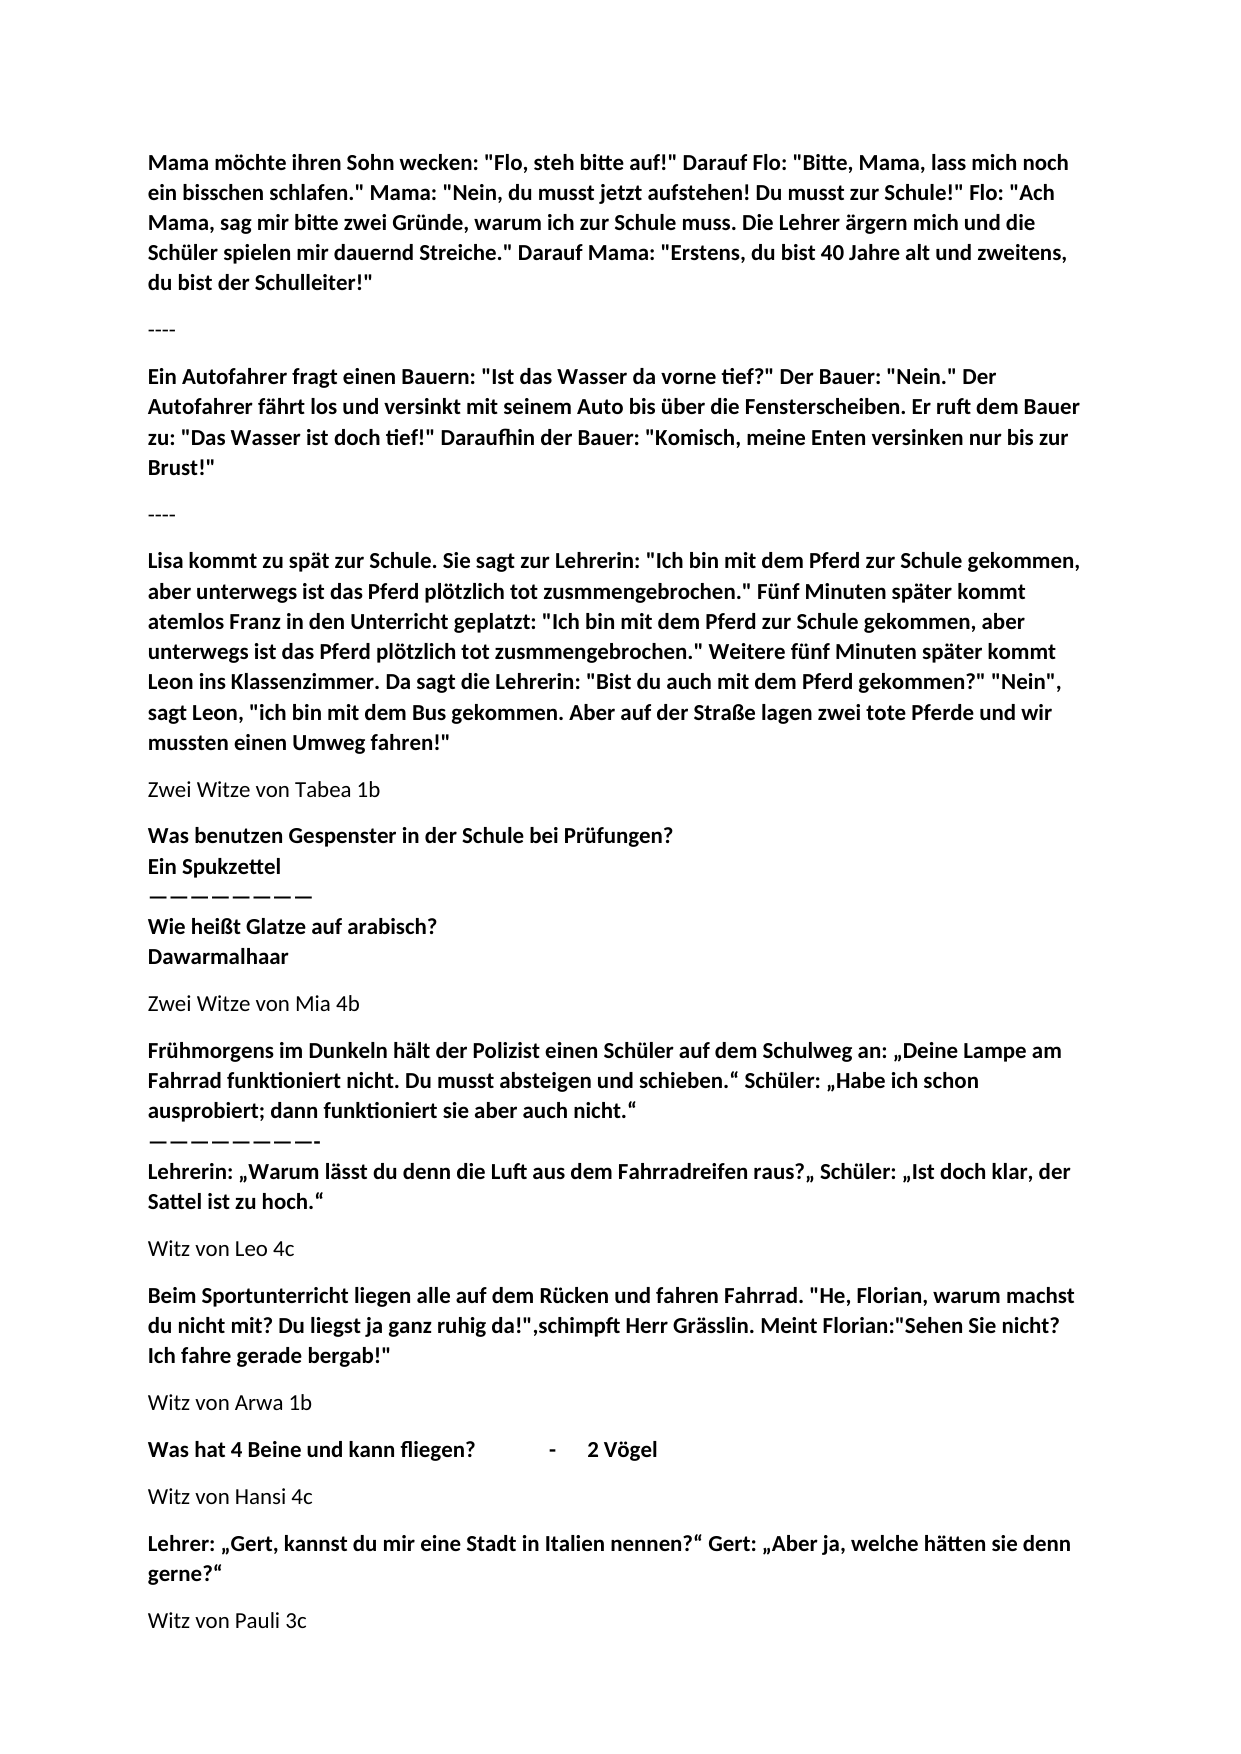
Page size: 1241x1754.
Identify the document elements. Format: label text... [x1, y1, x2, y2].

text Witz von Hansi 4c [148, 1482, 1093, 1510]
text Zwei Witze von Mia 4b [148, 989, 1093, 1017]
text Was hat 4 Beine und kann fliegen? - 2 Vögel [148, 1435, 1093, 1463]
text Frühmorgens im Dunkeln hält der Polizist einen Schüler auf dem Schulweg an: „Deine Lampe am Fahrrad funktioniert nicht. Du musst absteigen und schieben.“ Schüler: „Habe ich schon ausprobiert; dann funktioniert sie aber auch nicht.“ ————————- Lehrerin: „Warum lässt du denn die Luft aus dem Fahrradreifen raus?„ Schüler: „Ist doch klar, der Sattel ist zu hoch.“ [148, 1036, 1093, 1215]
text Lisa kommt zu spät zur Schule. Sie sagt zur Lehrerin: "Ich bin mit dem Pferd zur Schule gekommen, aber unterwegs ist das Pferd plötzlich tot zusmmengebrochen." Fünf Minuten später kommt atemlos Franz in den Unterricht geplatzt: "Ich bin mit dem Pferd zur Schule gekommen, aber unterwegs ist das Pferd plötzlich tot zusmmengebrochen." Weitere fünf Minuten später kommt Leon ins Klassenzimmer. Da sagt die Lehrerin: "Bist du auch mit dem Pferd gekommen?" "Nein", sagt Leon, "ich bin mit dem Bus gekommen. Aber auf der Straße lagen zwei tote Pferde und wir mussten einen Umweg fahren!" [148, 547, 1093, 756]
text Witz von Leo 4c [148, 1234, 1093, 1262]
text Witz von Arwa 1b [148, 1388, 1093, 1416]
text ---- [148, 500, 1093, 528]
text Mama möchte ihren Sohn wecken: "Flo, steh bitte auf!" Darauf Flo: "Bitte, Mama, lass mich noch ein bisschen schlafen." Mama: "Nein, du musst jetzt aufstehen! Du musst zur Schule!" Flo: "Ach Mama, sag mir bitte zwei Gründe, warum ich zur Schule muss. Die Lehrer ärgern mich und die Schüler spielen mir dauernd Streiche." Darauf Mama: "Erstens, du bist 40 Jahre alt und zweitens, du bist der Schulleiter!" [148, 148, 1093, 296]
text Witz von Pauli 3c [148, 1606, 1093, 1634]
text Lehrer: „Gert, kannst du mir eine Stadt in Italien nennen?“ Gert: „Aber ja, welche hätten sie denn gerne?“ [148, 1529, 1093, 1587]
text ---- [148, 315, 1093, 343]
text Zwei Witze von Tabea 1b [148, 775, 1093, 803]
text Was benutzen Gespenster in der Schule bei Prüfungen? Ein Spukzettel ———————— Wie heißt Glatze auf arabisch? Dawarmalhaar [148, 822, 1093, 970]
text Ein Autofahrer fragt einen Bauern: "Ist das Wasser da vorne tief?" Der Bauer: "Nein." Der Autofahrer fährt los und versinkt mit seinem Auto bis über die Fensterscheiben. Er ruft dem Bauer zu: "Das Wasser ist doch tief!" Daraufhin der Bauer: "Komisch, meine Enten versinken nur bis zur Brust!" [148, 362, 1093, 481]
text Beim Sportunterricht liegen alle auf dem Rücken und fahren Fahrrad. "He, Florian, warum machst du nicht mit? Du liegst ja ganz ruhig da!",schimpft Herr Grässlin. Meint Florian:"Sehen Sie nicht? Ich fahre gerade bergab!" [148, 1281, 1093, 1369]
